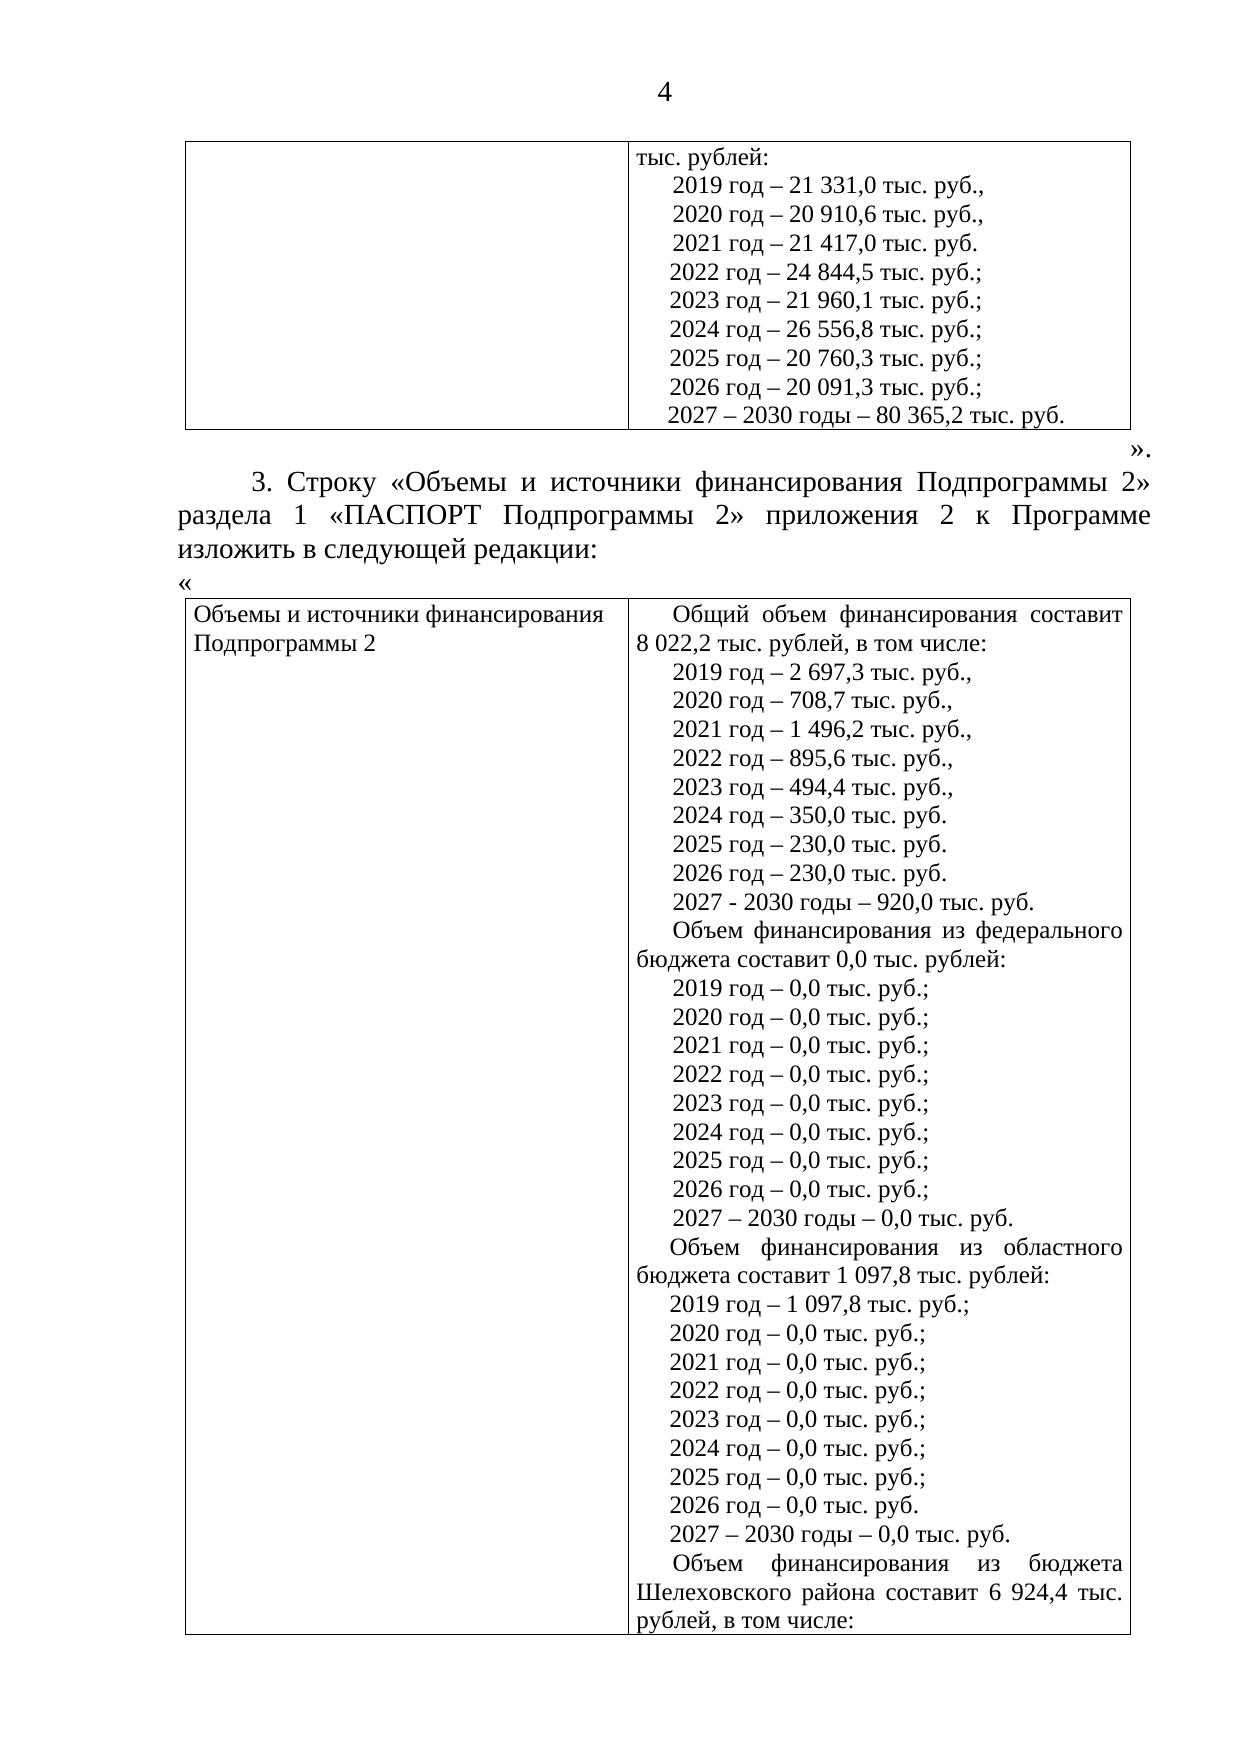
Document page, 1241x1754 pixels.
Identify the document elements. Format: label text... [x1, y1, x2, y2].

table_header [629, 599, 1130, 1634]
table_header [186, 142, 628, 429]
text ». [177, 430, 1152, 464]
text « [177, 564, 1152, 598]
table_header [629, 142, 1130, 429]
text 3. Строку «Объемы и источники финансирования Подпрограммы 2» раздела 1 «ПАСПОРТ Подпрограммы 2» приложения 2 к Программе изложить в следующей редакции: [177, 464, 1152, 564]
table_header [186, 599, 628, 1634]
